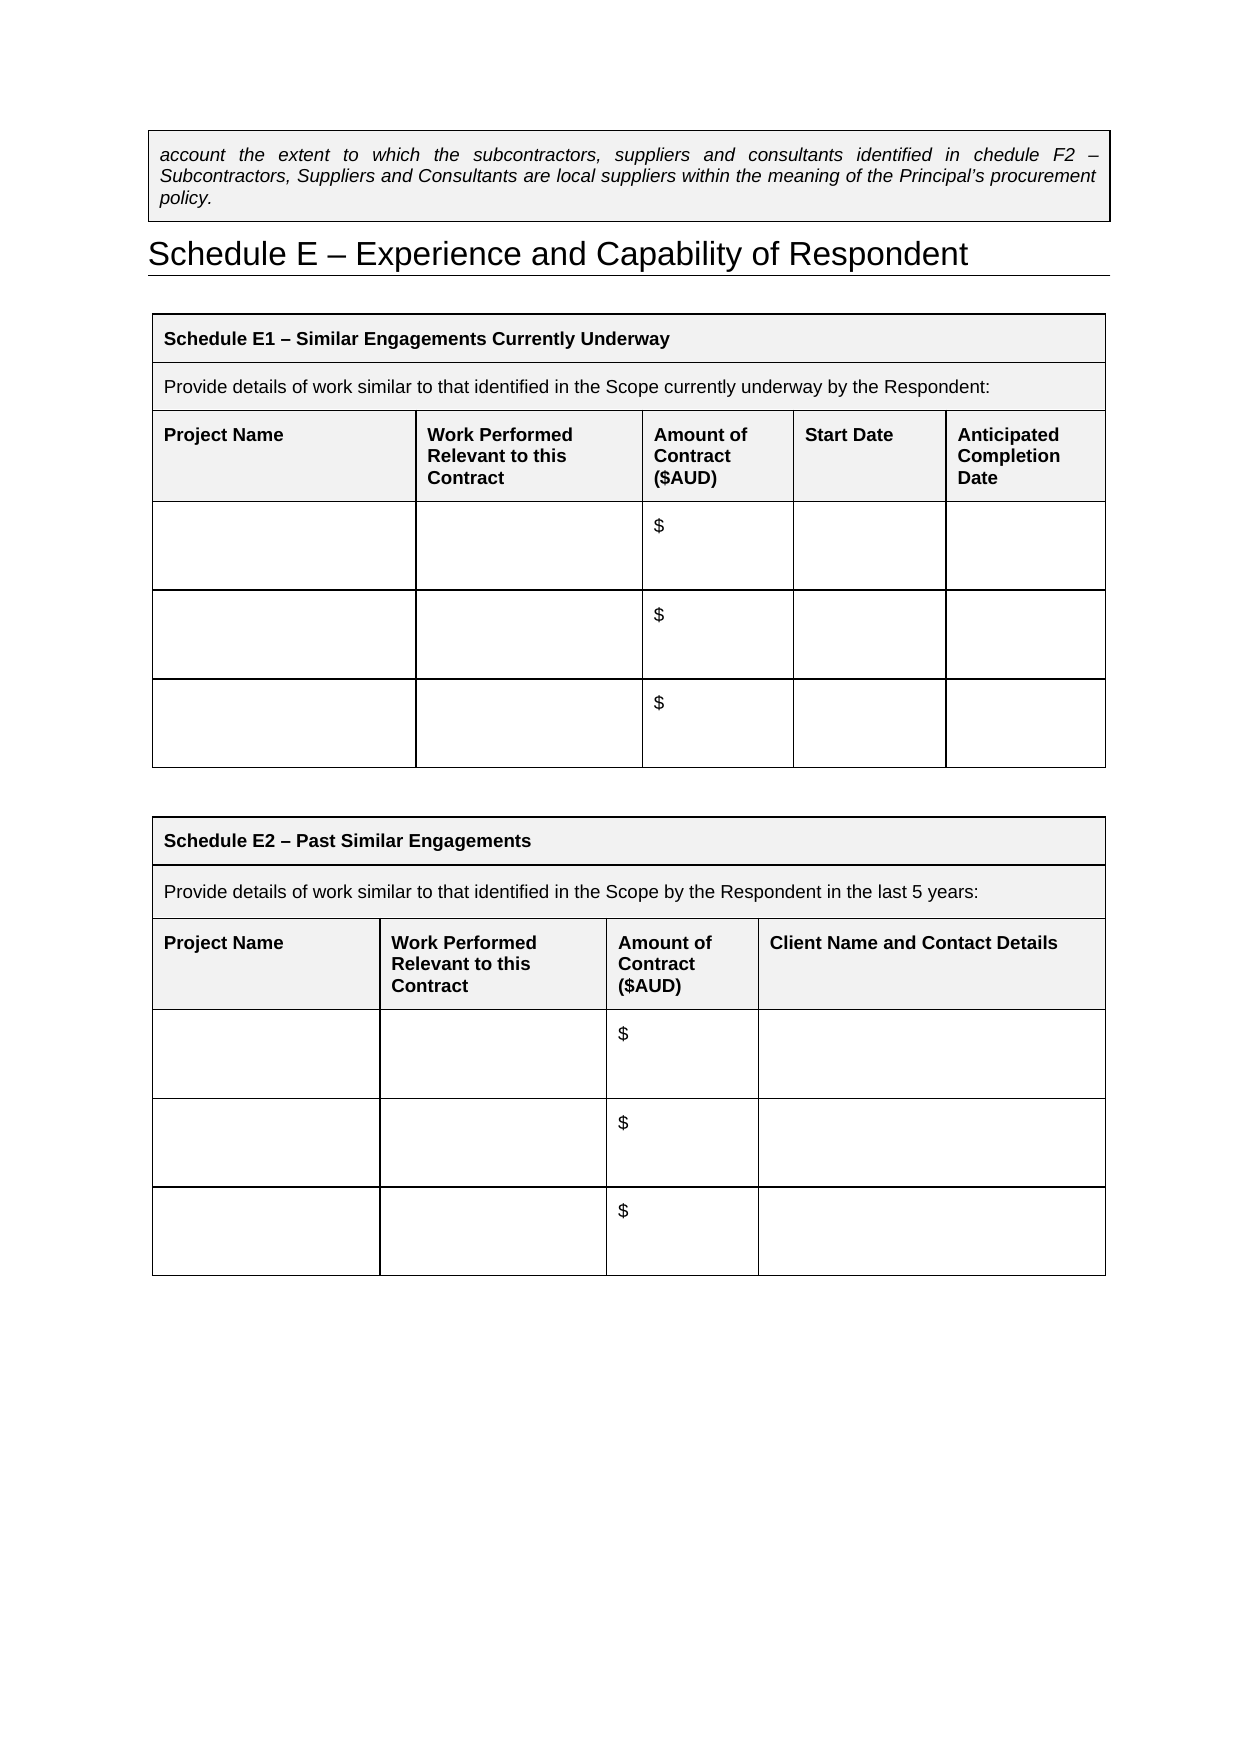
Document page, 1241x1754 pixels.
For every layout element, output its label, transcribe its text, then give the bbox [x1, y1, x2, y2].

table_cell [417, 502, 642, 589]
table_cell Client Name and Contact Details [759, 919, 1105, 1009]
table_cell Provide details of work similar to that identified in the Scope by the Respondent in the last 5 years: [153, 866, 1105, 917]
table_cell $ [643, 680, 793, 767]
table_cell [153, 1188, 379, 1275]
table_cell [759, 1099, 1105, 1186]
table_cell [153, 591, 415, 678]
table_cell Anticipated Completion Date [947, 411, 1105, 501]
subtitle Schedule E – Experience and Capability of Respondent [148, 234, 1110, 275]
table_cell Project Name [153, 411, 415, 501]
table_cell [149, 131, 1109, 221]
table_header Schedule E1 – Similar Engagements Currently Underway [153, 315, 1105, 361]
table_cell [794, 502, 945, 589]
table_header Schedule E2 – Past Similar Engagements [153, 818, 1105, 864]
table_cell $ [607, 1099, 758, 1186]
table_cell [794, 591, 945, 678]
table_cell [417, 680, 642, 767]
table_cell [153, 680, 415, 767]
table_cell [417, 591, 642, 678]
table_cell [381, 1188, 606, 1275]
table_cell Provide details of work similar to that identified in the Scope currently underway by the Respondent: [153, 363, 1105, 409]
table_cell Work Performed Relevant to this Contract [417, 411, 642, 501]
table_cell Work Performed Relevant to this Contract [381, 919, 606, 1009]
table_cell [947, 591, 1105, 678]
table_cell [153, 1010, 379, 1097]
table_cell [381, 1010, 606, 1097]
table_cell $ [643, 502, 793, 589]
table_cell [759, 1188, 1105, 1275]
table_cell Amount of Contract ($AUD) [607, 919, 758, 1009]
table_cell $ [607, 1010, 758, 1097]
table_cell $ [643, 591, 793, 678]
table_cell Amount of Contract ($AUD) [643, 411, 793, 501]
table_cell [759, 1010, 1105, 1097]
table_cell Start Date [794, 411, 945, 501]
table_cell [153, 502, 415, 589]
table_cell [153, 1099, 379, 1186]
table_cell [381, 1099, 606, 1186]
table_cell [947, 502, 1105, 589]
table_cell Project Name [153, 919, 379, 1009]
table_cell [794, 680, 945, 767]
table_cell [947, 680, 1105, 767]
table_cell $ [607, 1188, 758, 1275]
